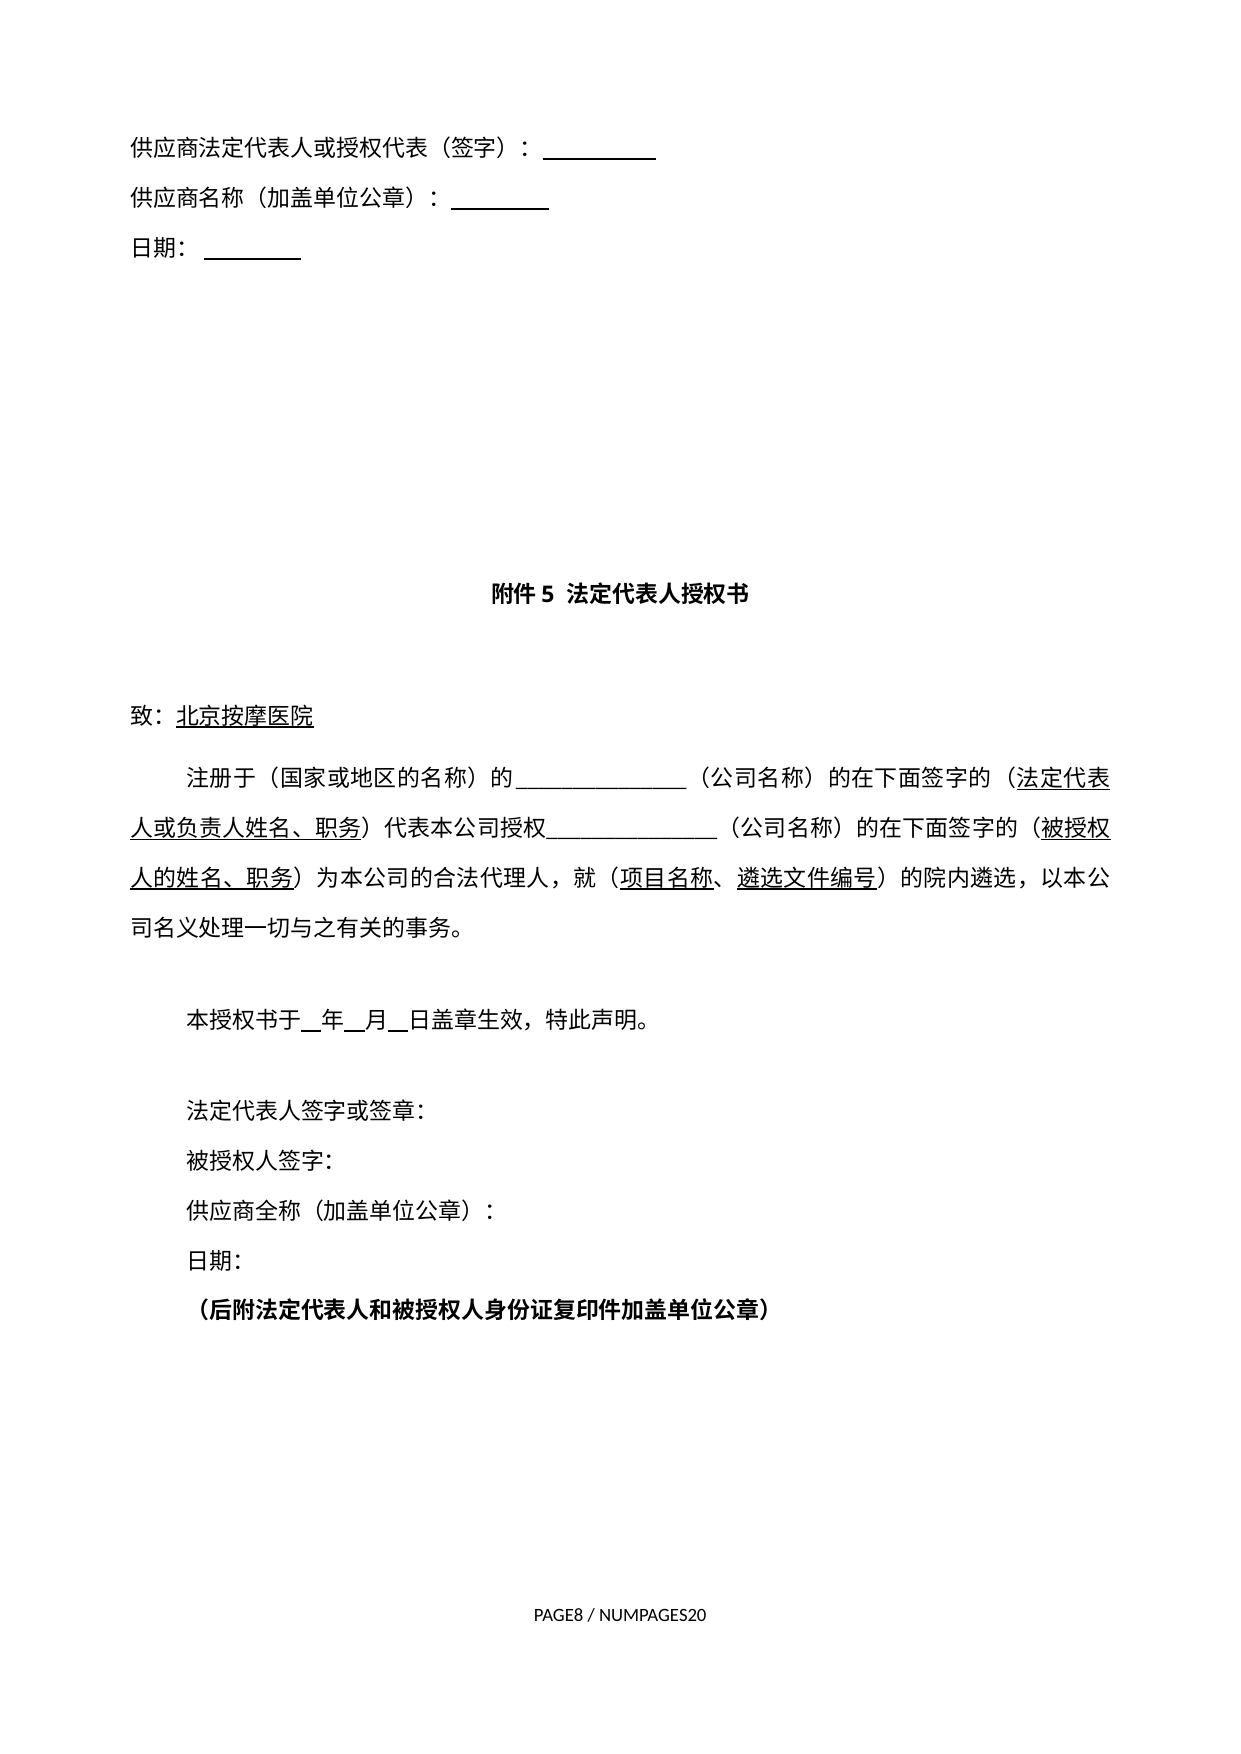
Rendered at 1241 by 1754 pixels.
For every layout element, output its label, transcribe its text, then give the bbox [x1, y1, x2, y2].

text 供应商名称（加盖单位公章）： [130, 180, 1110, 213]
text 本授权书于 年 月 日盖章生效，特此声明。 [130, 1001, 1110, 1035]
text 致：北京按摩医院 [130, 698, 1110, 731]
text 法定代表人签字或签章： [130, 1093, 1110, 1126]
text 注册于（国家或地区的名称）的_______________（公司名称）的在下面签字的（法定代表人或负责人姓名、职务）代表本公司授权_______________（公司名称）的在下面签字的（被授权人的姓名、职务）为本公司的合法代理人，就（项目名称、遴选文件编号）的院内遴选，以本公司名义处理一切与之有关的事务。 [130, 760, 1110, 943]
text （后附法定代表人和被授权人身份证复印件加盖单位公章） [130, 1292, 1110, 1326]
text 日期： [130, 1243, 1110, 1276]
text 附件5 法定代表人授权书 [130, 576, 1110, 609]
text 被授权人签字： [130, 1143, 1110, 1176]
text 日期： [130, 229, 1110, 263]
text 供应商全称（加盖单位公章）： [130, 1193, 1110, 1226]
text 供应商法定代表人或授权代表（签字）： [130, 130, 1110, 163]
